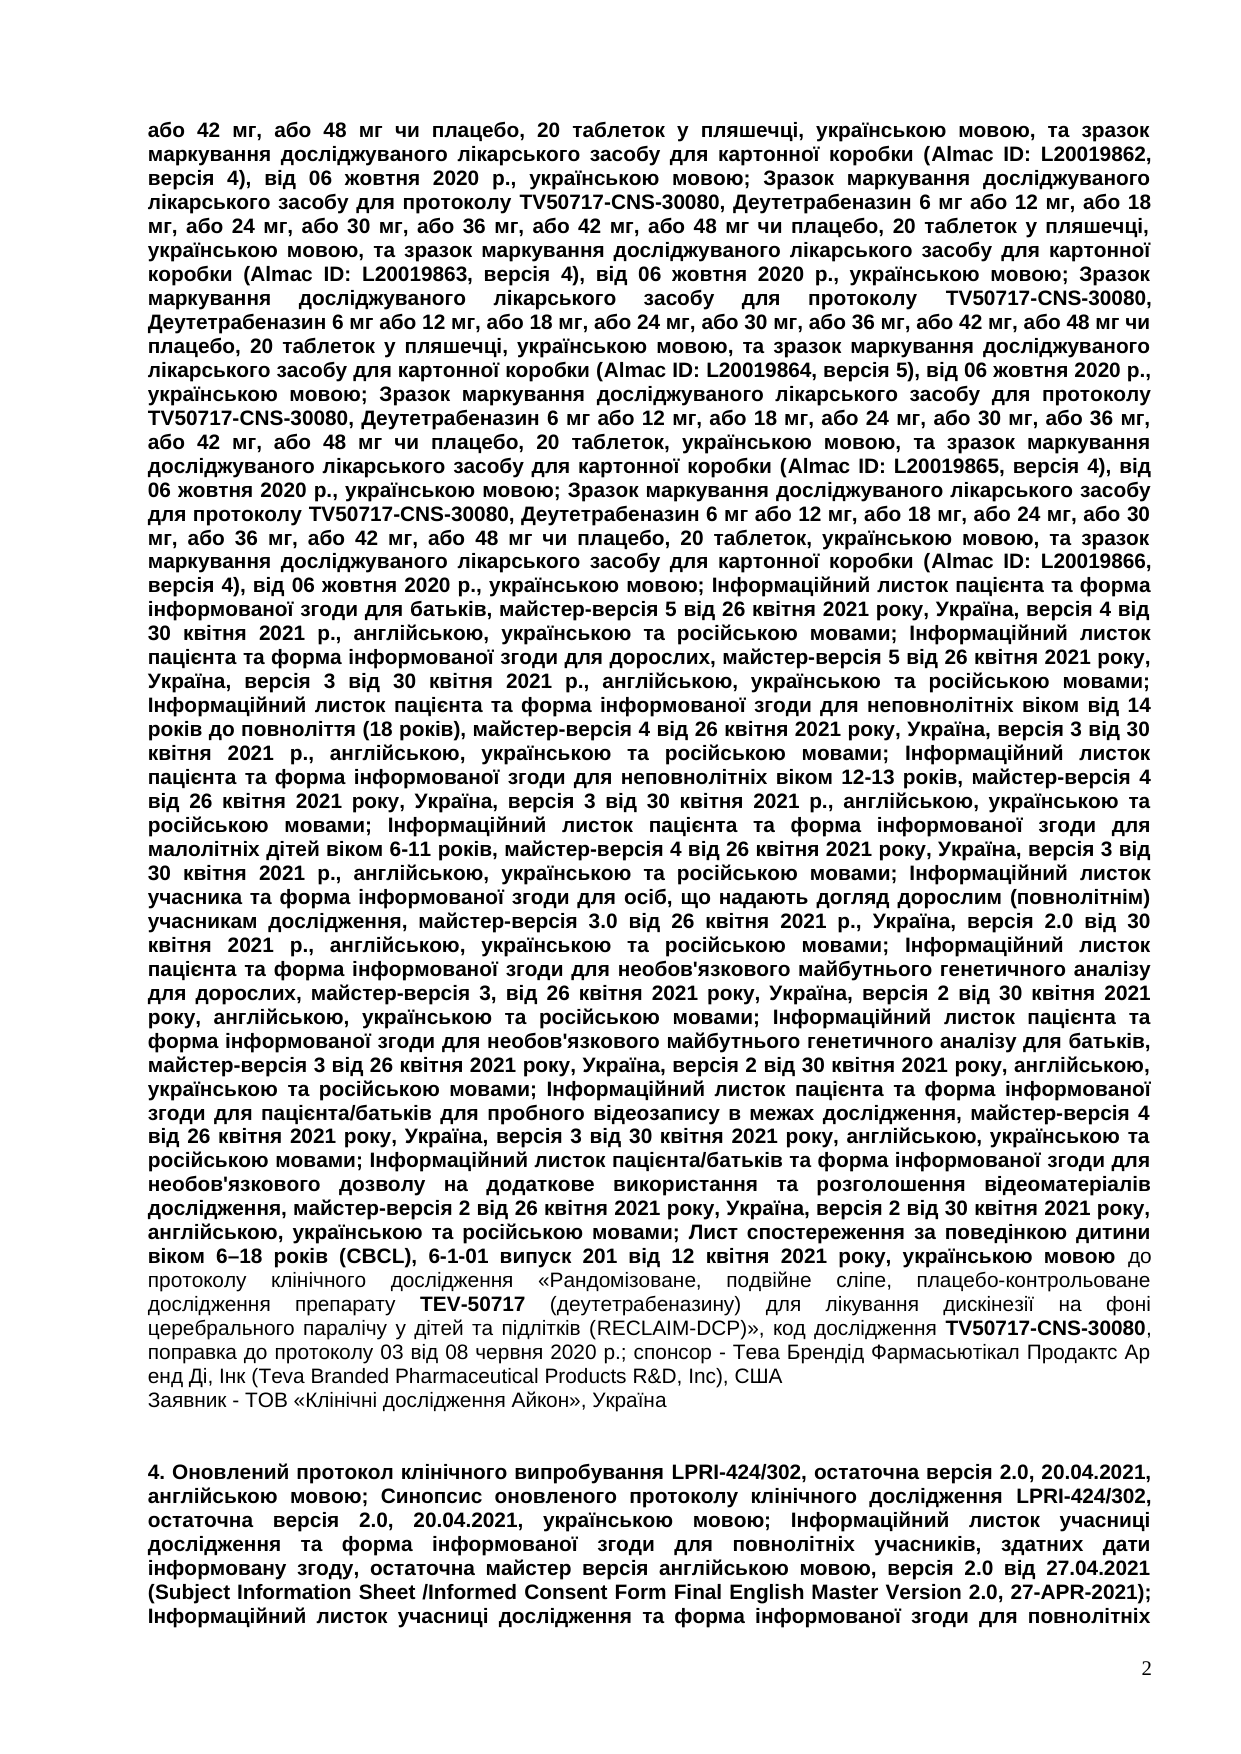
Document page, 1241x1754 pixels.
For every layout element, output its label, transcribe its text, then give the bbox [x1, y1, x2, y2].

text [148, 1460, 1152, 1627]
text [148, 118, 1152, 1388]
text Заявник - ТОВ «Клінічні дослідження Айкон», Україна [148, 1388, 1152, 1412]
